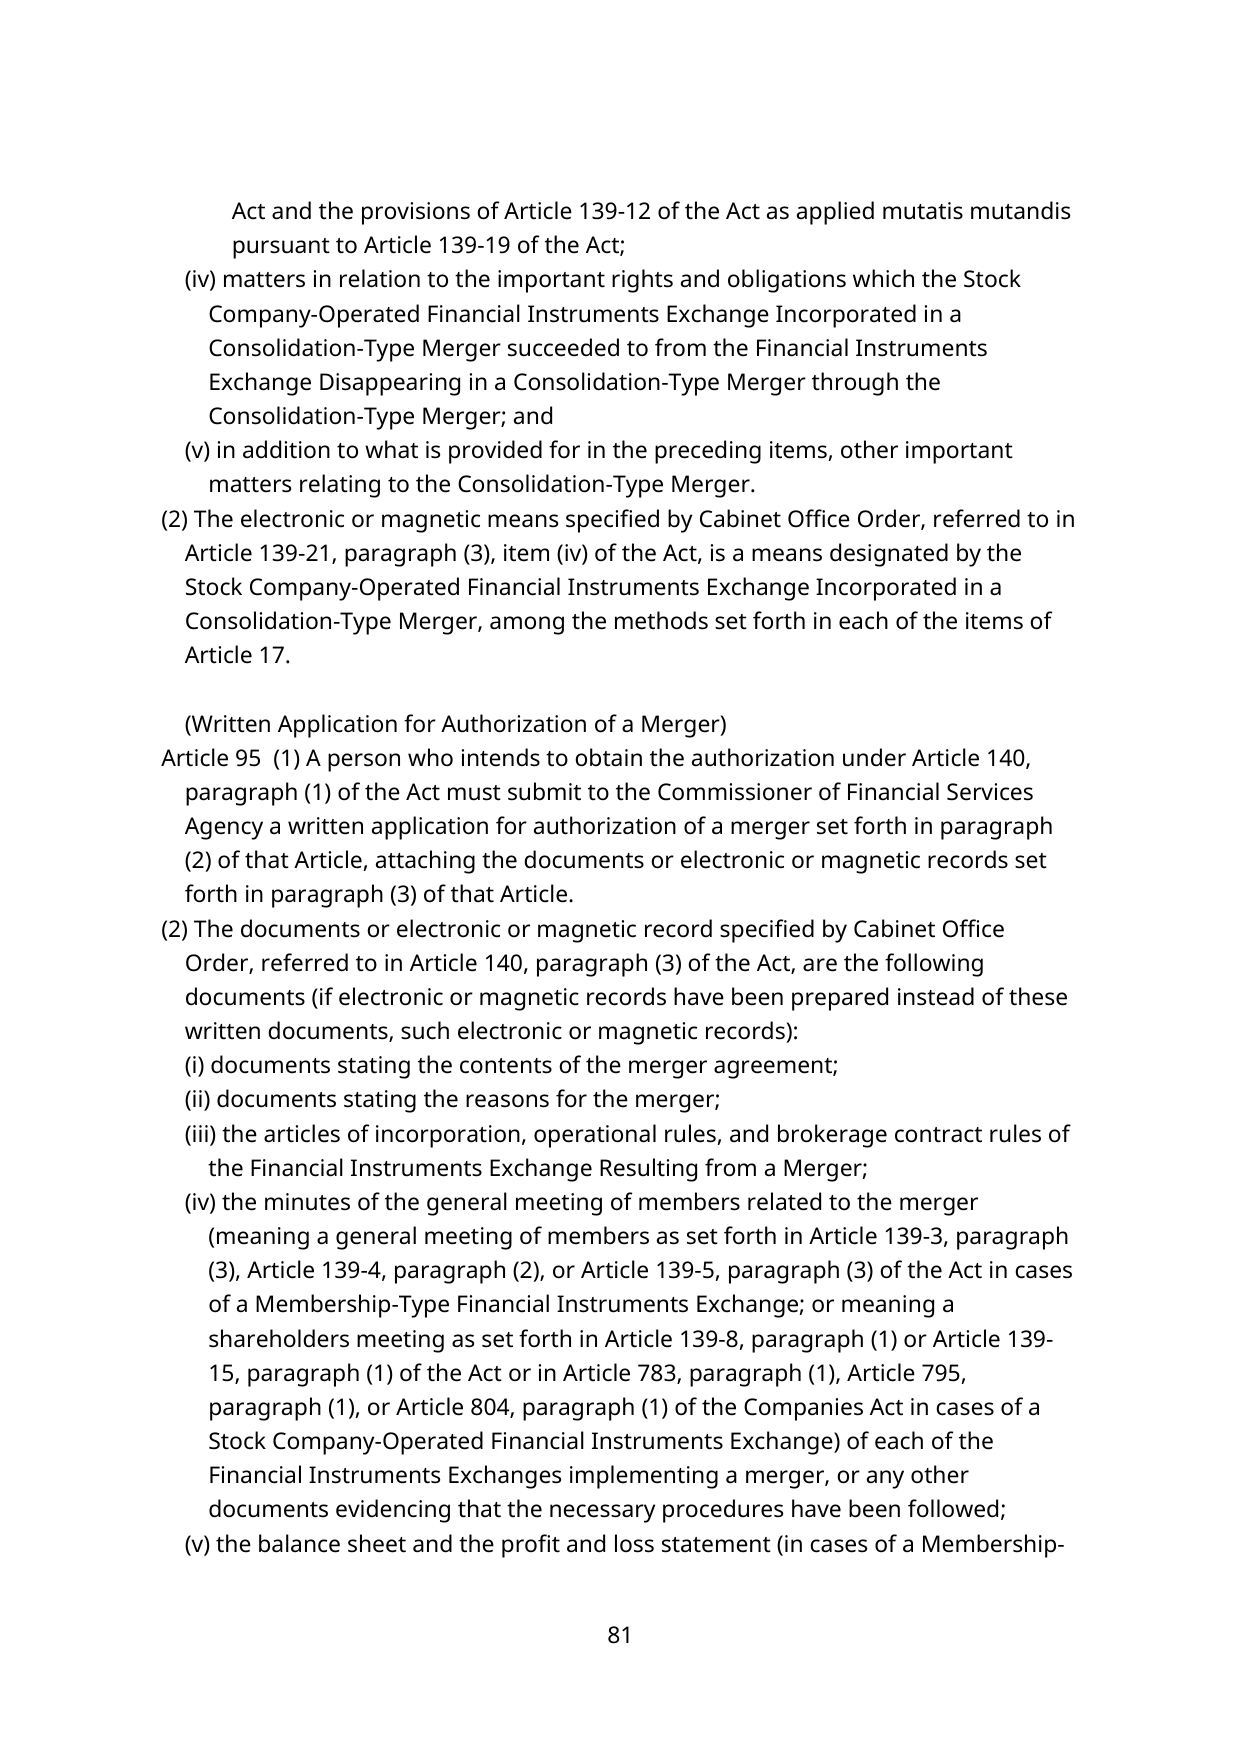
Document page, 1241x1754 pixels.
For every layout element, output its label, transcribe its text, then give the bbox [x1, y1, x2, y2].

text (2) The electronic or magnetic means specified by Cabinet Office Order, referred to in Article 139-21, paragraph (3), item (iv) of the Act, is a means designated by the Stock Company-Operated Financial Instruments Exchange Incorporated in a Consolidation-Type Merger, among the methods set forth in each of the items of Article 17. [161, 501, 1079, 672]
text (2) The documents or electronic or magnetic record specified by Cabinet Office Order, referred to in Article 140, paragraph (3) of the Act, are the following documents (if electronic or magnetic records have been prepared instead of these written documents, such electronic or magnetic records): [161, 911, 1079, 1048]
text (iv) matters in relation to the important rights and obligations which the Stock Company-Operated Financial Instruments Exchange Incorporated in a Consolidation-Type Merger succeeded to from the Financial Instruments Exchange Disappearing in a Consolidation-Type Merger through the Consolidation-Type Merger; and [184, 262, 1079, 433]
text (i) documents stating the contents of the merger agreement; [184, 1048, 1079, 1082]
text (iii) the articles of incorporation, operational rules, and brokerage contract rules of the Financial Instruments Exchange Resulting from a Merger; [184, 1116, 1079, 1184]
text (Written Application for Authorization of a Merger) [184, 706, 1079, 740]
text (iv) the minutes of the general meeting of members related to the merger (meaning a general meeting of members as set forth in Article 139-3, paragraph (3), Article 139-4, paragraph (2), or Article 139-5, paragraph (3) of the Act in cases of a Membership-Type Financial Instruments Exchange; or meaning a shareholders meeting as set forth in Article 139-8, paragraph (1) or Article 139-15, paragraph (1) of the Act or in Article 783, paragraph (1), Article 795, paragraph (1), or Article 804, paragraph (1) of the Companies Act in cases of a Stock Company-Operated Financial Instruments Exchange) of each of the Financial Instruments Exchanges implementing a merger, or any other documents evidencing that the necessary procedures have been followed; [184, 1184, 1079, 1526]
text (ii) documents stating the reasons for the merger; [184, 1082, 1079, 1116]
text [207, 194, 1079, 262]
text Article 95 (1) A person who intends to obtain the authorization under Article 140, paragraph (1) of the Act must submit to the Commissioner of Financial Services Agency a written application for authorization of a merger set forth in paragraph (2) of that Article, attaching the documents or electronic or magnetic records set forth in paragraph (3) of that Article. [161, 740, 1079, 911]
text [184, 1526, 1079, 1560]
text (v) in addition to what is provided for in the preceding items, other important matters relating to the Consolidation-Type Merger. [184, 433, 1079, 501]
